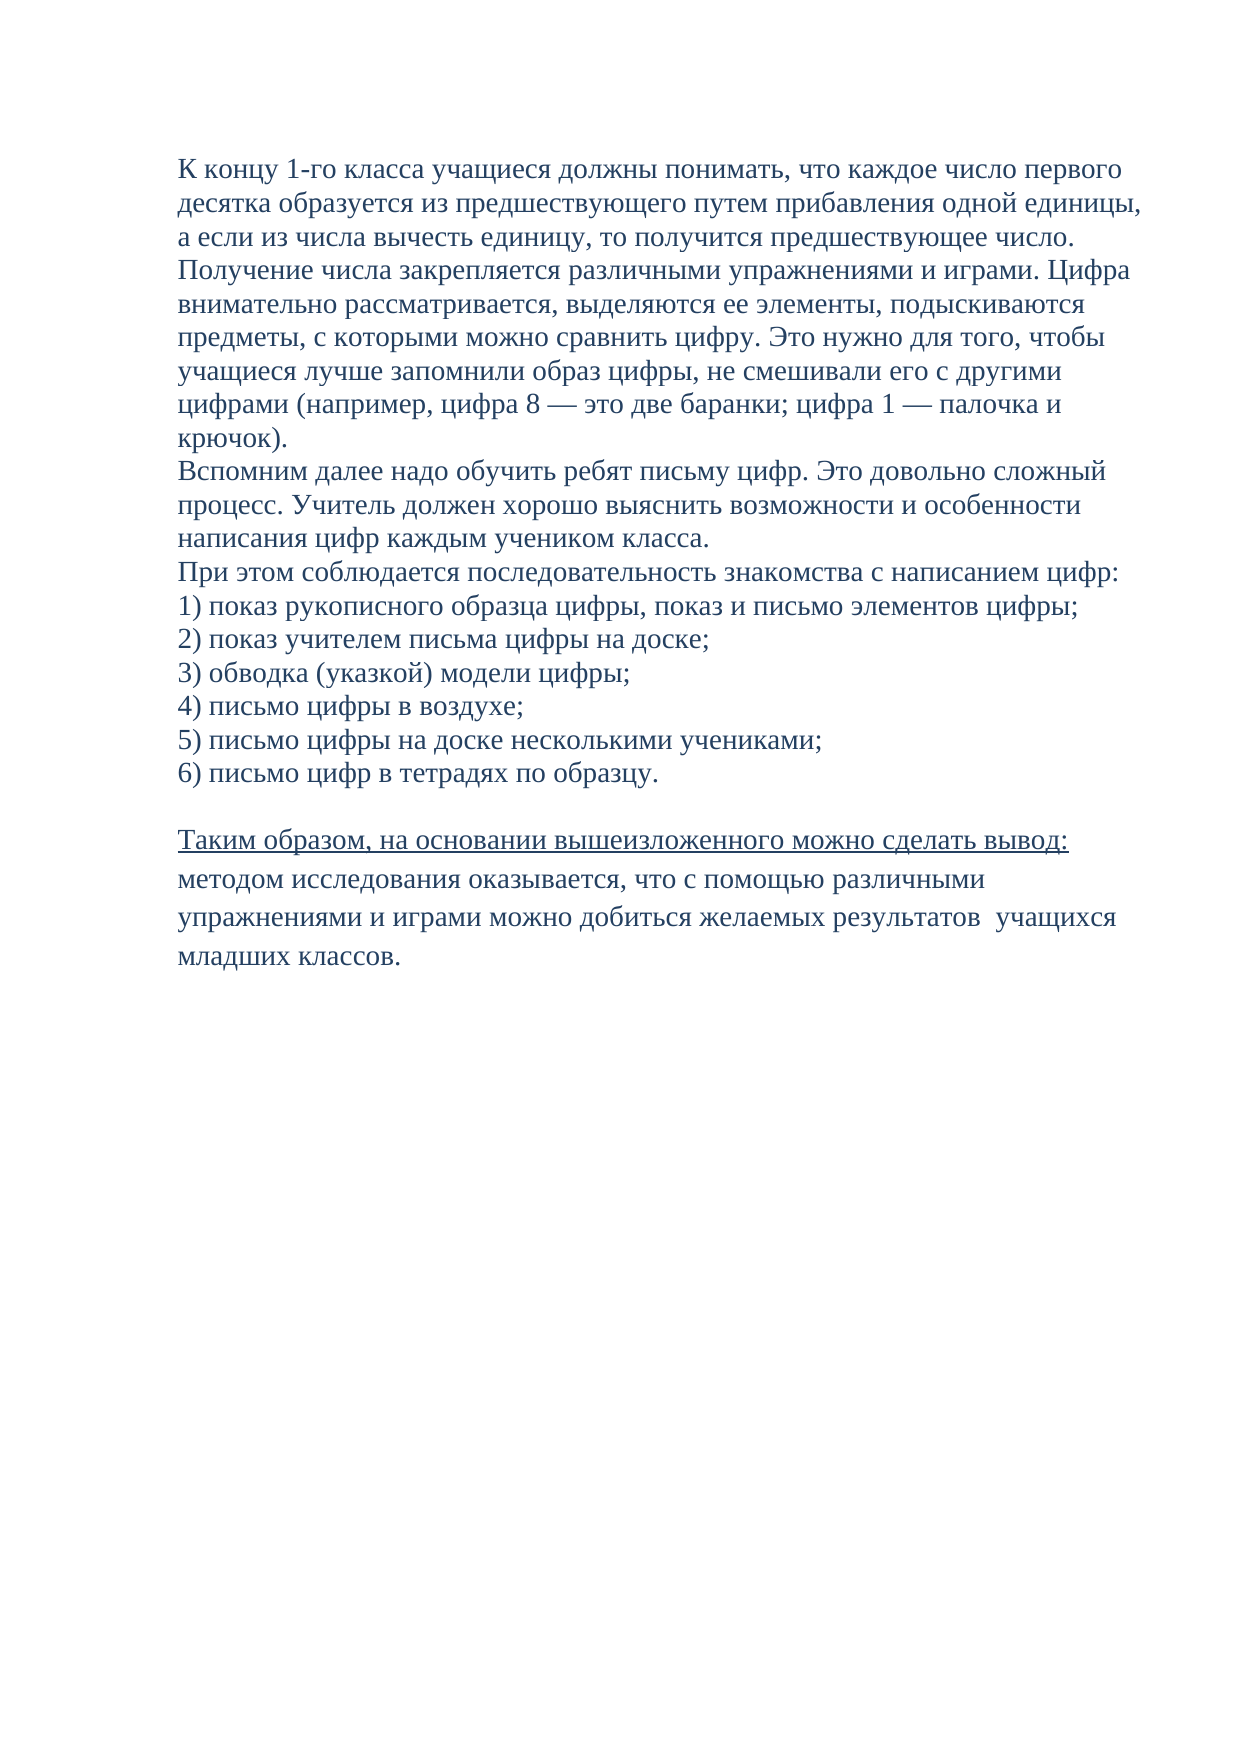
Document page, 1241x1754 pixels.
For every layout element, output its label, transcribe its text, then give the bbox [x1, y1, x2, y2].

text К концу 1-го класса учащиеся должны понимать, что каждое число первого десятка образуется из предшествующего путем прибавления одной единицы, а если из числа вычесть единицу, то получится предшествующее число. Получение числа закрепляется различными упражнениями и играми. Цифра внимательно рассматривается, выделяются ее элементы, подыскиваются предметы, с которыми можно сравнить цифру. Это нужно для того, чтобы учащиеся лучше запомнили образ цифры, не смешивали его с другими цифрами (например, цифра 8 — это две баранки; цифра 1 — палочка и крючок). Вспомним далее надо обучить ребят письму цифр. Это довольно сложный процесс. Учитель должен хорошо выяснить возможности и особенности написания цифр каждым учеником класса. При этом соблюдается последовательность знакомства с написанием цифр: 1) показ рукописного образца цифры, показ и письмо элементов цифры; 2) показ учителем письма цифры на доске; 3) обводка (указкой) модели цифры; 4) письмо цифры в воздухе; 5) письмо цифры на доске несколькими учениками; 6) письмо цифр в тетрадях по образцу. [177, 118, 1152, 789]
text Таким образом, на основании вышеизложенного можно сделать вывод: методом исследования оказывается, что с помощью различными упражнениями и играми можно добиться желаемых результатов учащихся младших классов. [177, 822, 1152, 972]
